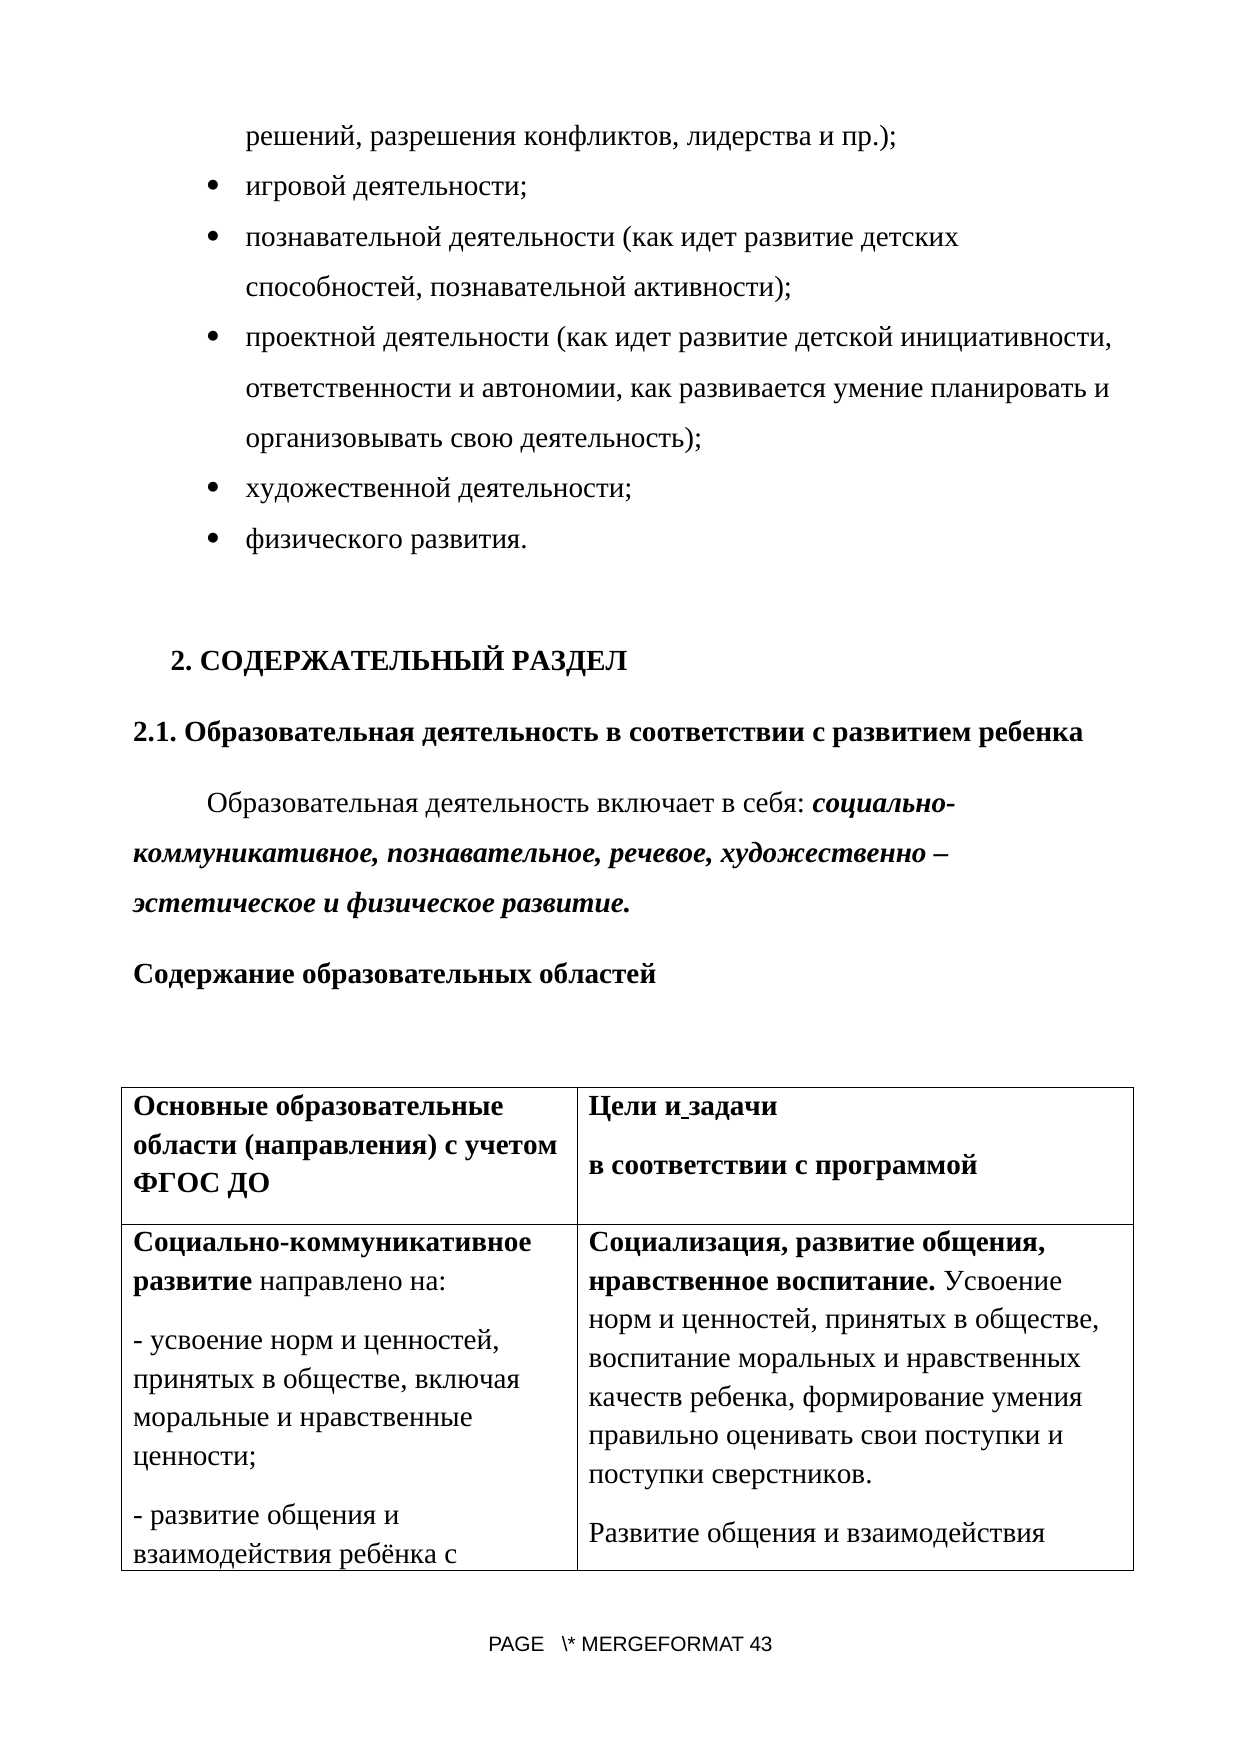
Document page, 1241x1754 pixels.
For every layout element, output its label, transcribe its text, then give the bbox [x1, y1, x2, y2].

list познавательной деятельности (как идет развитие детских способностей, познавательной активности); [208, 219, 1122, 303]
list игровой деятельности; [208, 168, 1122, 202]
list художественной деятельности; [208, 471, 1122, 504]
list физического развития. [208, 521, 1122, 555]
table_header Основные образовательные области (направления) с учетом ФГОС ДО [122, 1088, 577, 1223]
text Образовательная деятельность включает в себя: социально- коммуникативное, познавательное, речевое, художественно – эстетическое и физическое развитие. [133, 785, 1122, 919]
text 2.1. Образовательная деятельность в соответствии с развитием ребенка [133, 714, 1122, 747]
list проектной деятельности (как идет развитие детской инициативности, ответственности и автономии, как развивается умение планировать и организовывать свою деятельность); [208, 319, 1122, 454]
text Содержание образовательных областей [133, 957, 1122, 990]
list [208, 118, 1122, 152]
text 2. СОДЕРЖАТЕЛЬНЫЙ РАЗДЕЛ [170, 643, 1122, 676]
table_header Цели и задачи [578, 1088, 1133, 1146]
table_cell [122, 1225, 577, 1569]
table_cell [578, 1225, 1133, 1569]
table_cell в соответствии с программой [578, 1146, 1133, 1223]
